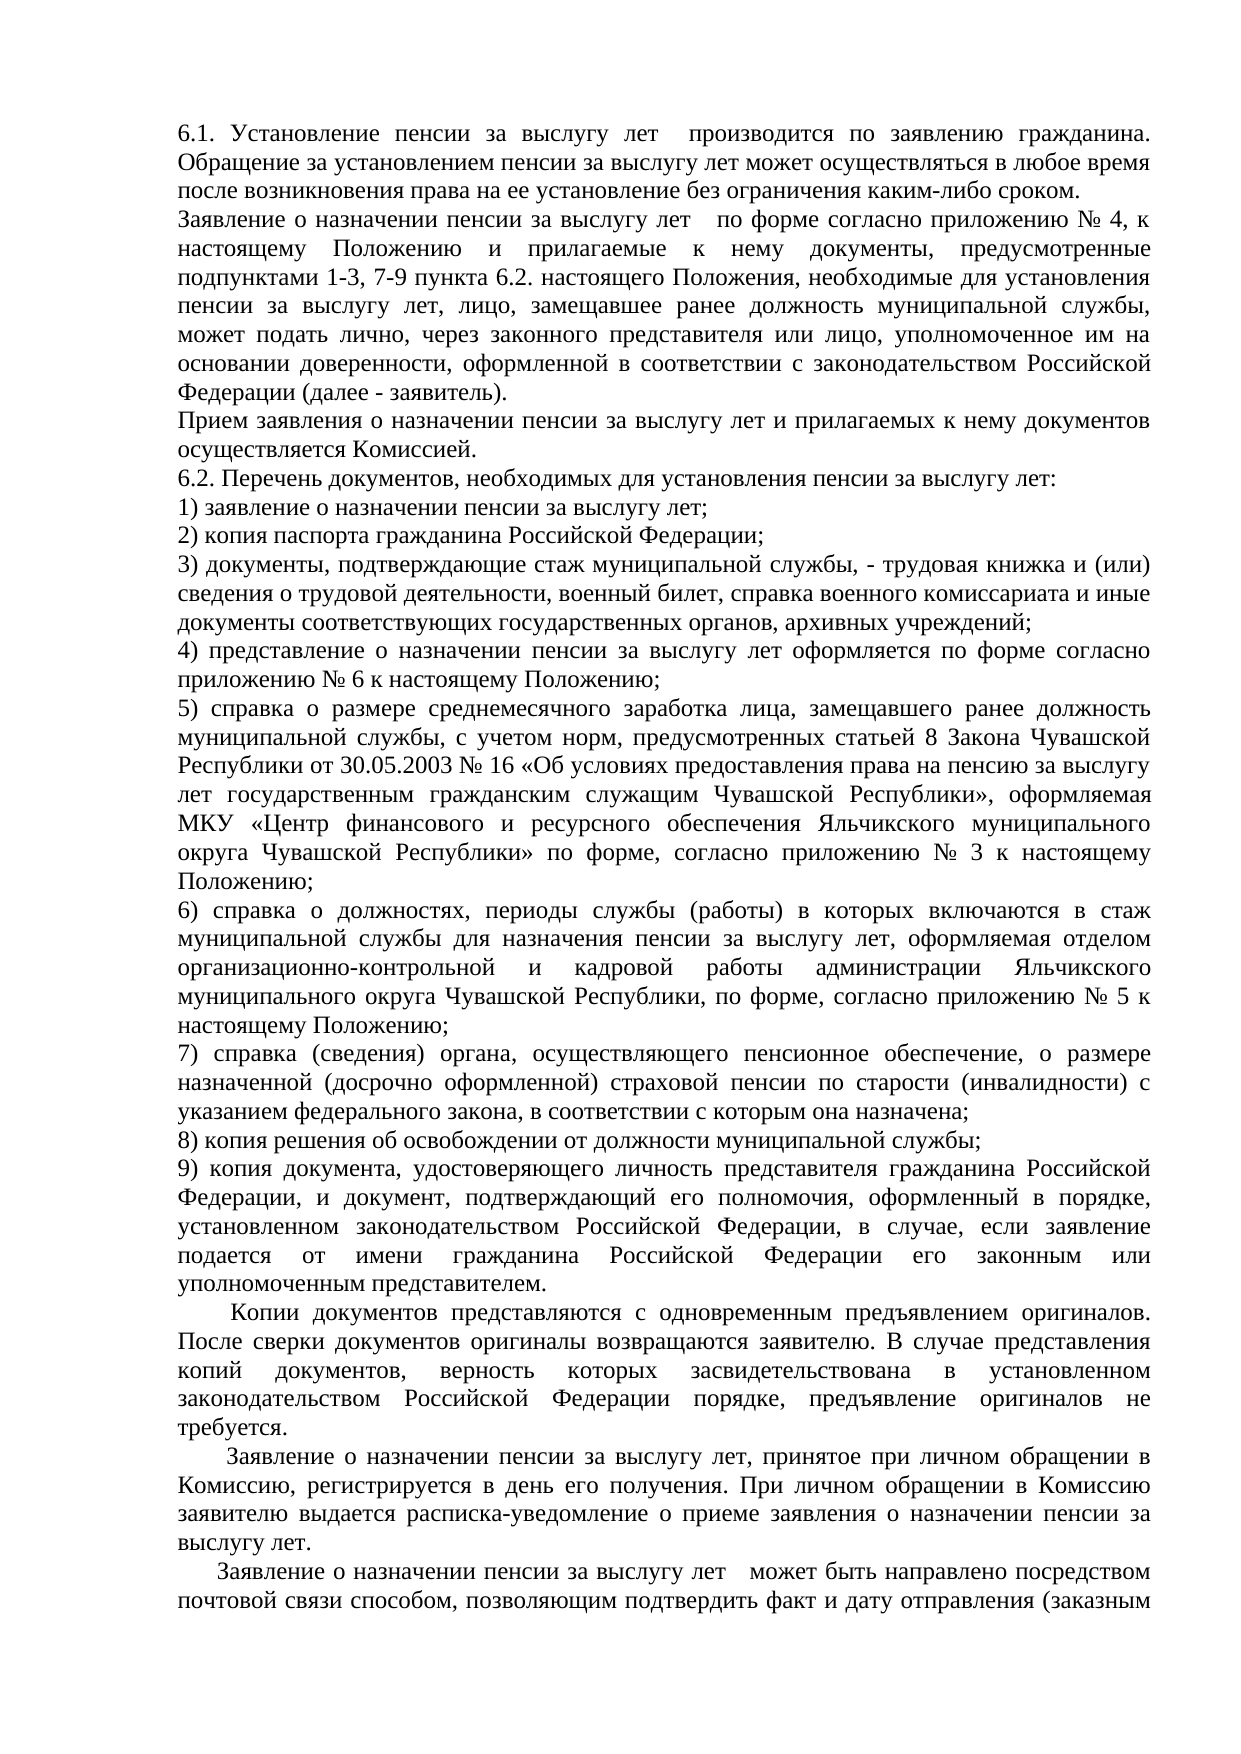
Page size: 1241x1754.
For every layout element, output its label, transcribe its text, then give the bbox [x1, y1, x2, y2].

text 6) справка о должностях, периоды службы (работы) в которых включаются в стаж муниципальной службы для назначения пенсии за выслугу лет, оформляемая отделом организационно-контрольной и кадровой работы администрации Яльчикского муниципального округа Чувашской Республики, по форме, согласно приложению № 5 к настоящему Положению; [177, 895, 1152, 1038]
text 2) копия паспорта гражданина Российской Федерации; [177, 521, 1152, 549]
text 4) представление о назначении пенсии за выслугу лет оформляется по форме согласно приложению № 6 к настоящему Положению; [177, 636, 1152, 693]
text Прием заявления о назначении пенсии за выслугу лет и прилагаемых к нему документов осуществляется Комиссией. [177, 406, 1152, 463]
text Заявление о назначении пенсии за выслугу лет по форме согласно приложению № 4, к настоящему Положению и прилагаемые к нему документы, предусмотренные подпунктами 1-3, 7-9 пункта 6.2. настоящего Положения, необходимые для установления пенсии за выслугу лет, лицо, замещавшее ранее должность муниципальной службы, может подать лично, через законного представителя или лицо, уполномоченное им на основании доверенности, оформленной в соответствии с законодательством Российской Федерации (далее - заявитель). [177, 204, 1152, 406]
text 9) копия документа, удостоверяющего личность представителя гражданина Российской Федерации, и документ, подтверждающий его полномочия, оформленный в порядке, установленном законодательством Российской Федерации, в случае, если заявление подается от имени гражданина Российской Федерации его законным или уполномоченным представителем. [177, 1153, 1152, 1297]
text 7) справка (сведения) органа, осуществляющего пенсионное обеспечение, о размере назначенной (досрочно оформленной) страховой пенсии по старости (инвалидности) с указанием федерального закона, в соответствии с которым она назначена; [177, 1038, 1152, 1125]
text Копии документов представляются с одновременным предъявлением оригиналов. После сверки документов оригиналы возвращаются заявителю. В случае представления копий документов, верность которых засвидетельствована в установленном законодательством Российской Федерации порядке, предъявление оригиналов не требуется. [177, 1297, 1152, 1441]
text 3) документы, подтверждающие стаж муниципальной службы, - трудовая книжка и (или) сведения о трудовой деятельности, военный билет, справка военного комиссариата и иные документы соответствующих государственных органов, архивных учреждений; [177, 549, 1152, 636]
text 6.1. Установление пенсии за выслугу лет производится по заявлению гражданина. Обращение за установлением пенсии за выслугу лет может осуществляться в любое время после возникновения права на ее установление без ограничения каким-либо сроком. [177, 118, 1152, 204]
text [177, 1556, 1152, 1613]
text 1) заявление о назначении пенсии за выслугу лет; [177, 492, 1152, 521]
text Заявление о назначении пенсии за выслугу лет, принятое при личном обращении в Комиссию, регистрируется в день его получения. При личном обращении в Комиссию заявителю выдается расписка-уведомление о приеме заявления о назначении пенсии за выслугу лет. [177, 1441, 1152, 1556]
text 5) справка о размере среднемесячного заработка лица, замещавшего ранее должность муниципальной службы, с учетом норм, предусмотренных статьей 8 Закона Чувашской Республики от 30.05.2003 № 16 «Об условиях предоставления права на пенсию за выслугу лет государственным гражданским служащим Чувашской Республики», оформляемая МКУ «Центр финансового и ресурсного обеспечения Яльчикского муниципального округа Чувашской Республики» по форме, согласно приложению № 3 к настоящему Положению; [177, 693, 1152, 895]
text 6.2. Перечень документов, необходимых для установления пенсии за выслугу лет: [177, 463, 1152, 492]
text 8) копия решения об освобождении от должности муниципальной службы; [177, 1125, 1152, 1153]
